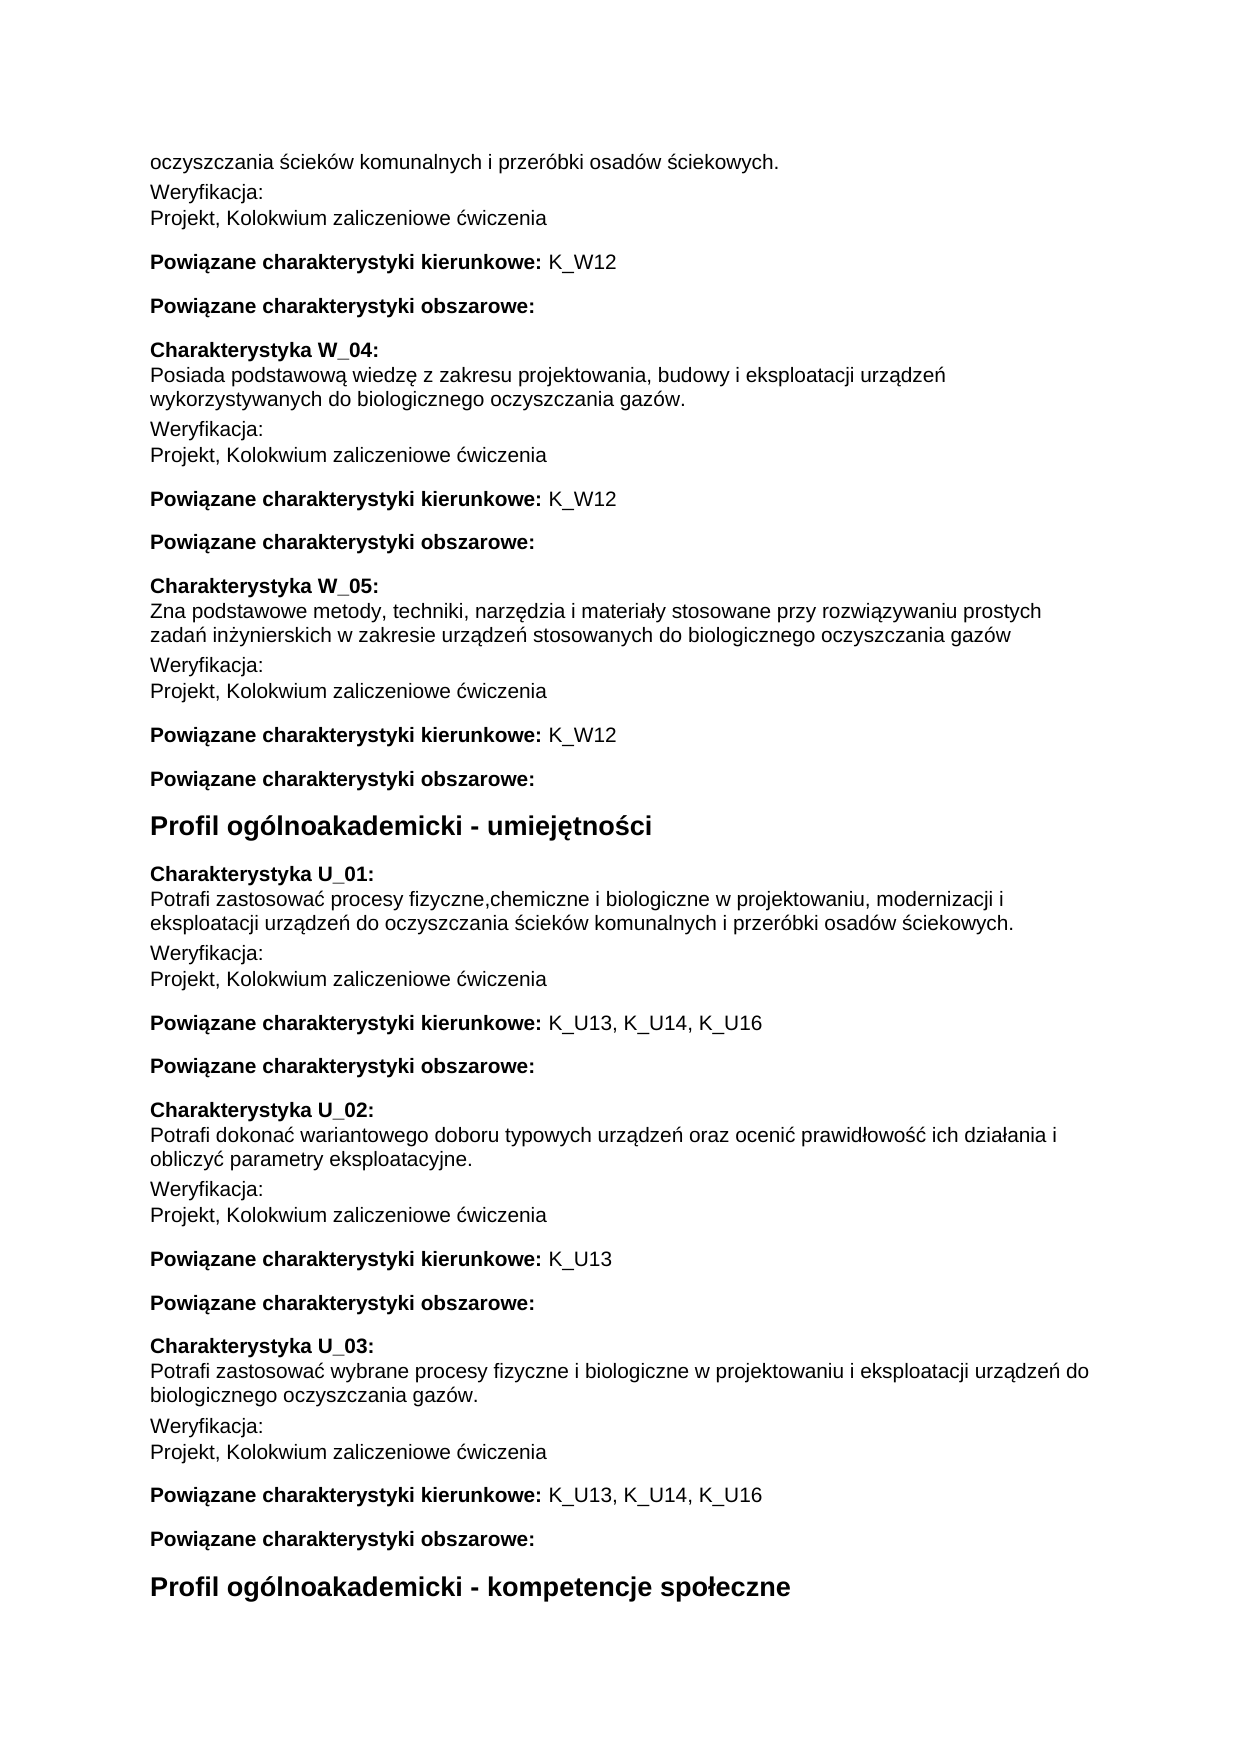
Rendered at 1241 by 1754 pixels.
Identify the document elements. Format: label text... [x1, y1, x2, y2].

text Potrafi zastosować procesy fizyczne,chemiczne i biologiczne w projektowaniu, modernizacji i eksploatacji urządzeń do oczyszczania ścieków komunalnych i przeróbki osadów ściekowych. [150, 886, 1090, 934]
text Powiązane charakterystyki obszarowe: [150, 1527, 1090, 1551]
text Charakterystyka W_04: [150, 337, 1090, 361]
text Zna podstawowe metody, techniki, narzędzia i materiały stosowane przy rozwiązywaniu prostych zadań inżynierskich w zakresie urządzeń stosowanych do biologicznego oczyszczania gazów [150, 599, 1090, 647]
text Charakterystyka U_03: [150, 1334, 1090, 1358]
text Projekt, Kolokwium zaliczeniowe ćwiczenia [150, 679, 1090, 703]
text Powiązane charakterystyki obszarowe: [150, 1054, 1090, 1078]
text Powiązane charakterystyki kierunkowe: K_U13 [150, 1247, 1090, 1271]
text Weryfikacja: [150, 417, 1090, 441]
text Powiązane charakterystyki kierunkowe: K_W12 [150, 250, 1090, 274]
subtitle Profil ogólnoakademicki - kompetencje społeczne [150, 1571, 1090, 1602]
text Projekt, Kolokwium zaliczeniowe ćwiczenia [150, 1203, 1090, 1227]
text Powiązane charakterystyki kierunkowe: K_U13, K_U14, K_U16 [150, 1010, 1090, 1034]
text Projekt, Kolokwium zaliczeniowe ćwiczenia [150, 443, 1090, 467]
text Projekt, Kolokwium zaliczeniowe ćwiczenia [150, 206, 1090, 230]
text Charakterystyka U_01: [150, 861, 1090, 885]
text Projekt, Kolokwium zaliczeniowe ćwiczenia [150, 1439, 1090, 1463]
text Charakterystyka U_02: [150, 1098, 1090, 1122]
text Powiązane charakterystyki obszarowe: [150, 530, 1090, 554]
text Powiązane charakterystyki obszarowe: [150, 767, 1090, 791]
text Powiązane charakterystyki kierunkowe: K_U13, K_U14, K_U16 [150, 1483, 1090, 1507]
text Posiada podstawową wiedzę z zakresu projektowania, budowy i eksploatacji urządzeń wykorzystywanych do biologicznego oczyszczania gazów. [150, 362, 1090, 410]
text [150, 150, 1090, 174]
text Weryfikacja: [150, 941, 1090, 964]
text Powiązane charakterystyki kierunkowe: K_W12 [150, 723, 1090, 747]
text Weryfikacja: [150, 653, 1090, 677]
text Weryfikacja: [150, 1413, 1090, 1437]
text Potrafi zastosować wybrane procesy fizyczne i biologiczne w projektowaniu i eksploatacji urządzeń do biologicznego oczyszczania gazów. [150, 1359, 1090, 1407]
text Powiązane charakterystyki kierunkowe: K_W12 [150, 486, 1090, 510]
text Potrafi dokonać wariantowego doboru typowych urządzeń oraz ocenić prawidłowość ich działania i obliczyć parametry eksploatacyjne. [150, 1123, 1090, 1171]
text Powiązane charakterystyki obszarowe: [150, 1291, 1090, 1314]
subtitle Profil ogólnoakademicki - umiejętności [150, 810, 1090, 842]
text Weryfikacja: [150, 1177, 1090, 1201]
text Projekt, Kolokwium zaliczeniowe ćwiczenia [150, 967, 1090, 991]
text Powiązane charakterystyki obszarowe: [150, 294, 1090, 318]
text Charakterystyka W_05: [150, 574, 1090, 598]
text Weryfikacja: [150, 180, 1090, 204]
